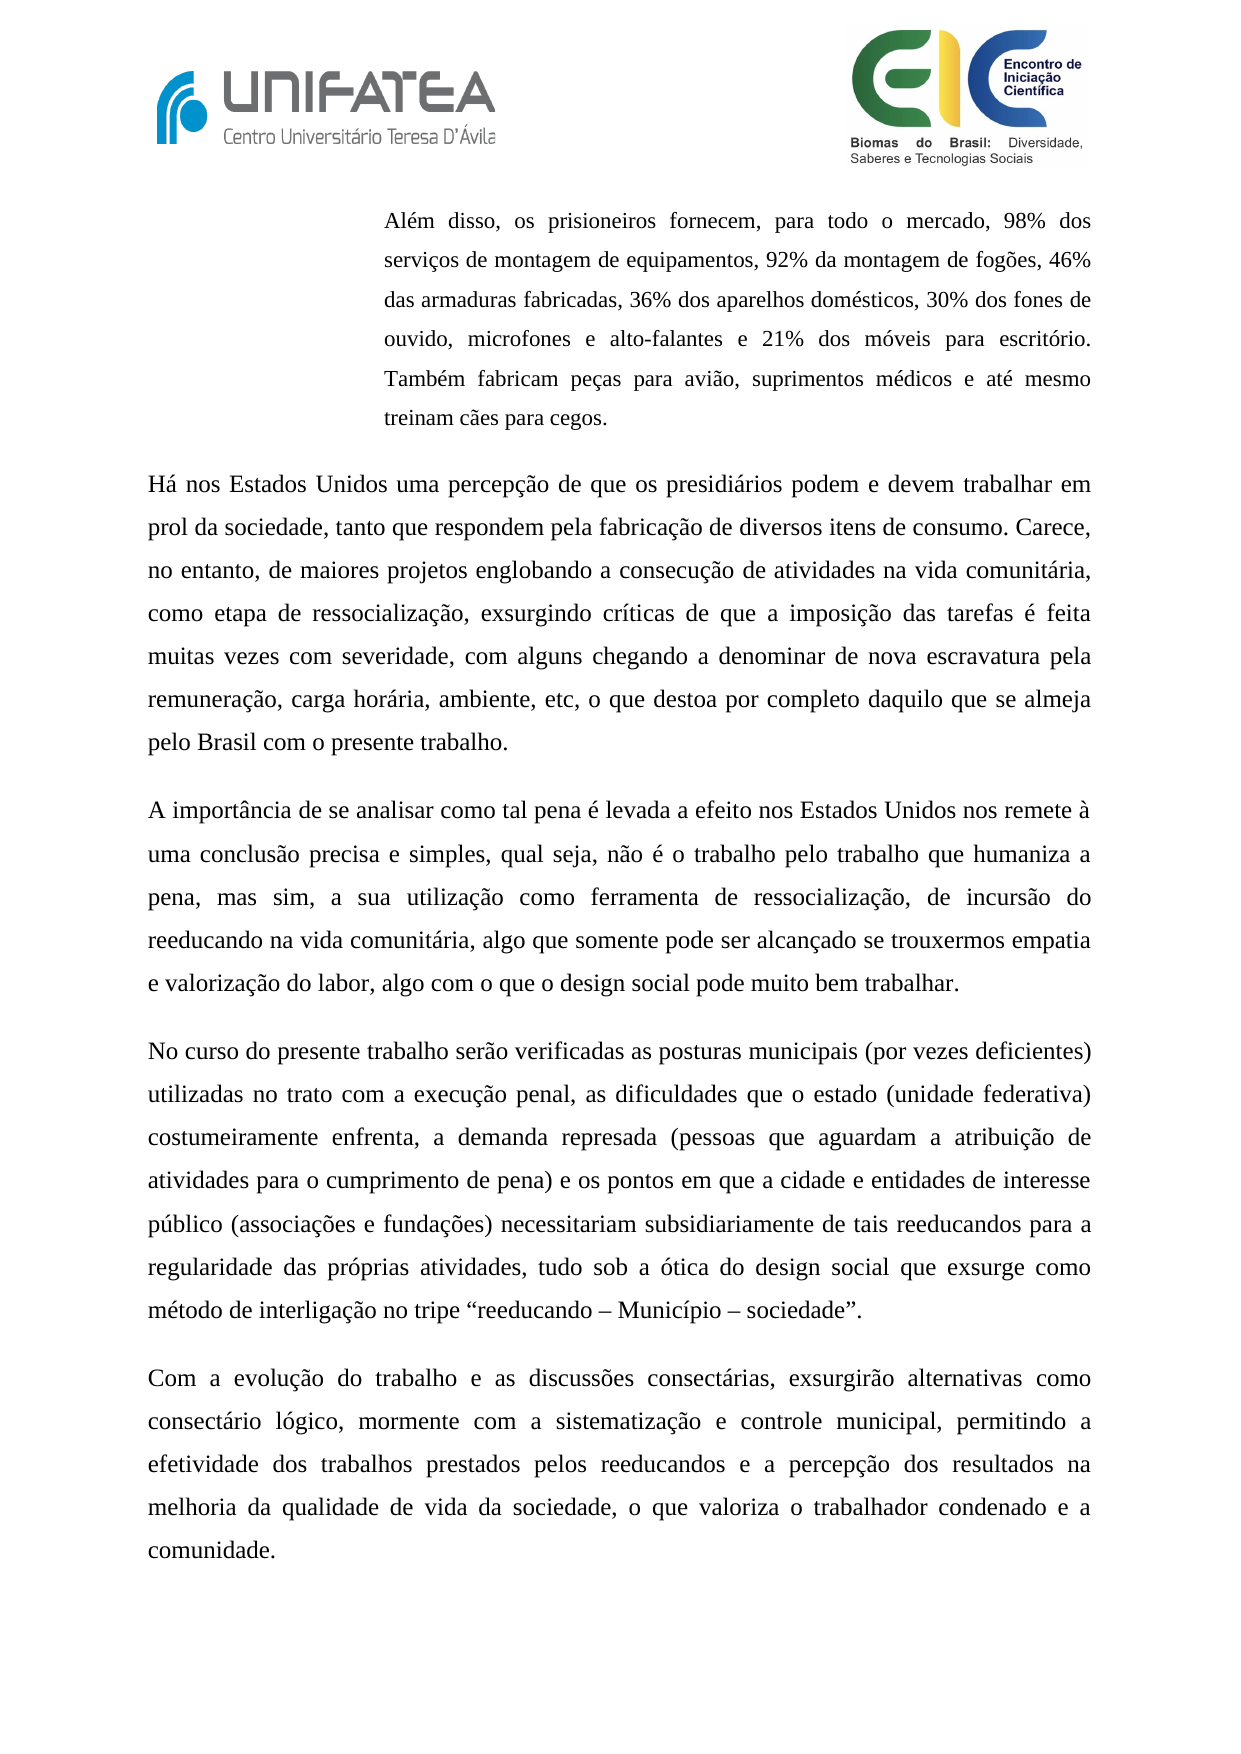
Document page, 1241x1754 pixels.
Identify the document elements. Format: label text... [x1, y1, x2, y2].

text Além disso, os prisioneiros fornecem, para todo o mercado, 98% dos serviços de montagem de equipamentos, 92% da montagem de fogões, 46% das armaduras fabricadas, 36% dos aparelhos domésticos, 30% dos fones de ouvido, microfones e alto-falantes e 21% dos móveis para escritório. Também fabricam peças para avião, suprimentos médicos e até mesmo treinam cães para cegos. [384, 207, 1092, 431]
text Há nos Estados Unidos uma percepção de que os presidiários podem e devem trabalhar em prol da sociedade, tanto que respondem pela fabricação de diversos itens de consumo. Carece, no entanto, de maiores projetos englobando a consecução de atividades na vida comunitária, como etapa de ressocialização, exsurgindo críticas de que a imposição das tarefas é feita muitas vezes com severidade, com alguns chegando a denominar de nova escravatura pela remuneração, carga horária, ambiente, etc, o que destoa por completo daquilo que se almeja pelo Brasil com o presente trabalho. [148, 469, 1092, 756]
picture [157, 71, 185, 100]
text Com a evolução do trabalho e as discussões consectárias, exsurgirão alternativas como consectário lógico, mormente com a sistematização e controle municipal, permitindo a efetividade dos trabalhos prestados pelos reeducandos e a percepção dos resultados na melhoria da qualidade de vida da sociedade, o que valoriza o trabalhador condenado e a comunidade. [148, 1363, 1092, 1564]
text No curso do presente trabalho serão verificadas as posturas municipais (por vezes deficientes) utilizadas no trato com a execução penal, as dificuldades que o estado (unidade federativa) costumeiramente enfrenta, a demanda represada (pessoas que aguardam a atribuição de atividades para o cumprimento de pena) e os pontos em que a cidade e entidades de interesse público (associações e fundações) necessitariam subsidiariamente de tais reeducandos para a regularidade das próprias atividades, tudo sob a ótica do design social que exsurge como método de interligação no tripe “reeducando – Município – sociedade”. [148, 1036, 1092, 1324]
picture [167, 71, 496, 144]
picture [845, 23, 1088, 169]
text A importância de se analisar como tal pena é levada a efeito nos Estados Unidos nos remete à uma conclusão precisa e simples, qual seja, não é o trabalho pelo trabalho que humaniza a pena, mas sim, a sua utilização como ferramenta de ressocialização, de incursão do reeducando na vida comunitária, algo que somente pode ser alcançado se trouxermos empatia e valorização do labor, algo com o que o design social pode muito bem trabalhar. [148, 796, 1092, 997]
